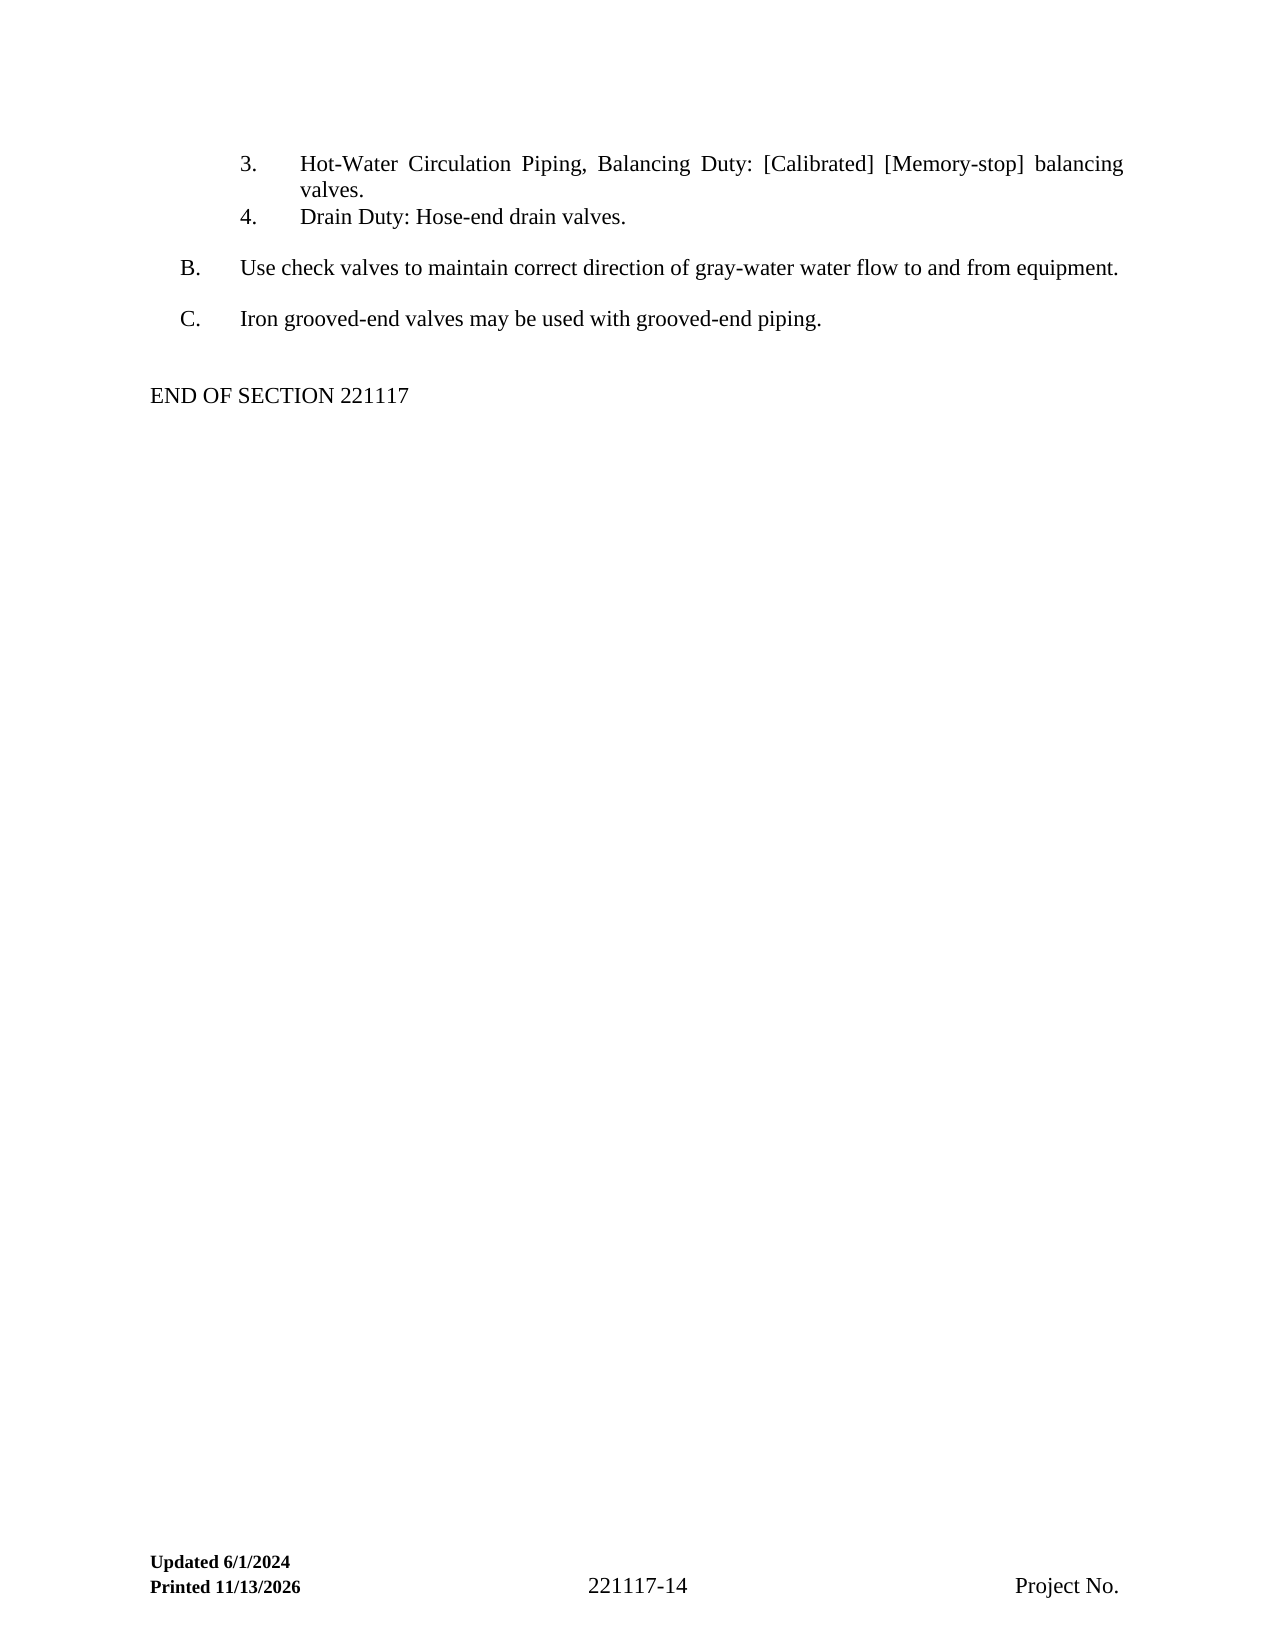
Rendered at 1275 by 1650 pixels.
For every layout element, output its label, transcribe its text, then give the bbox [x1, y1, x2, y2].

text Use check valves to maintain correct direction of gray-water water flow to and from equipment. [180, 254, 1125, 280]
text Hot-Water Circulation Piping, Balancing Duty: [Calibrated] [Memory-stop] balancing valves. [240, 150, 1125, 203]
text Iron grooved-end valves may be used with grooved-end piping. [180, 305, 1125, 332]
text END OF SECTION 221117 [150, 382, 1125, 408]
text Drain Duty: Hose-end drain valves. [240, 203, 1125, 229]
